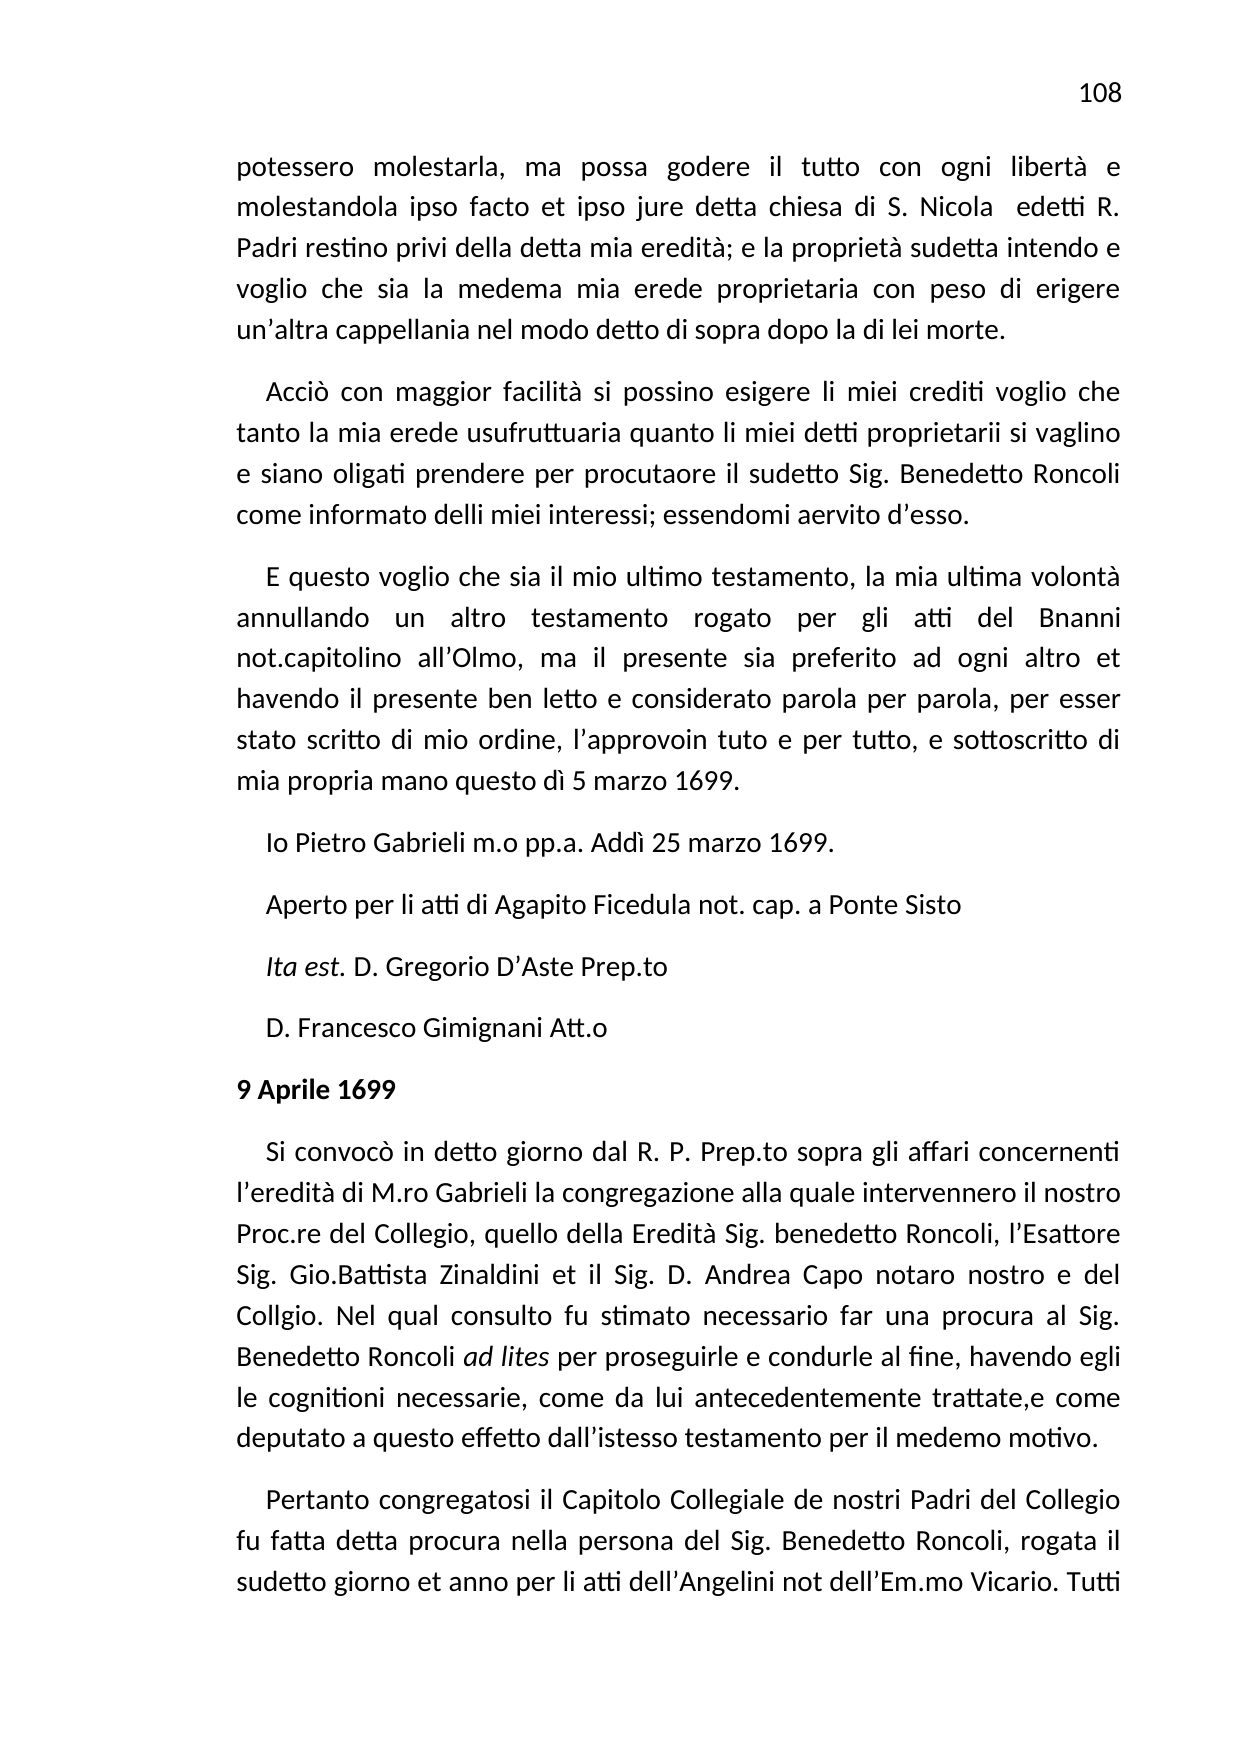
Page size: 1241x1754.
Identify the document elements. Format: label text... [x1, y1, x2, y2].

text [236, 148, 1122, 347]
text Acciò con maggior facilità si possino esigere li miei crediti voglio che tanto la mia erede usufruttuaria quanto li miei detti proprietarii si vaglino e siano oligati prendere per procutaore il sudetto Sig. Benedetto Roncoli come informato delli miei interessi; essendomi aervito d’esso. [236, 373, 1122, 532]
text D. Francesco Gimignani Att.o [236, 1009, 1122, 1045]
text E questo voglio che sia il mio ultimo testamento, la mia ultima volontà annullando un altro testamento rogato per gli atti del Bnanni not.capitolino all’Olmo, ma il presente sia preferito ad ogni altro et havendo il presente ben letto e considerato parola per parola, per esser stato scritto di mio ordine, l’approvoin tuto e per tutto, e sottoscritto di mia propria mano questo dì 5 marzo 1699. [236, 558, 1122, 798]
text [236, 1481, 1122, 1599]
text 9 Aprile 1699 [236, 1071, 1122, 1107]
text Si convocò in detto giorno dal R. P. Prep.to sopra gli affari concernenti l’eredità di M.ro Gabrieli la congregazione alla quale intervennero il nostro Proc.re del Collegio, quello della Eredità Sig. benedetto Roncoli, l’Esattore Sig. Gio.Battista Zinaldini et il Sig. D. Andrea Capo notaro nostro e del Collgio. Nel qual consulto fu stimato necessario far una procura al Sig. Benedetto Roncoli ad lites per proseguirle e condurle al fine, havendo egli le cognitioni necessarie, come da lui antecedentemente trattate,e come deputato a questo effetto dall’istesso testamento per il medemo motivo. [236, 1133, 1122, 1455]
text Ita est. D. Gregorio D’Aste Prep.to [236, 948, 1122, 983]
text Io Pietro Gabrieli m.o pp.a. Addì 25 marzo 1699. [236, 824, 1122, 860]
text Aperto per li atti di Agapito Ficedula not. cap. a Ponte Sisto [236, 886, 1122, 922]
